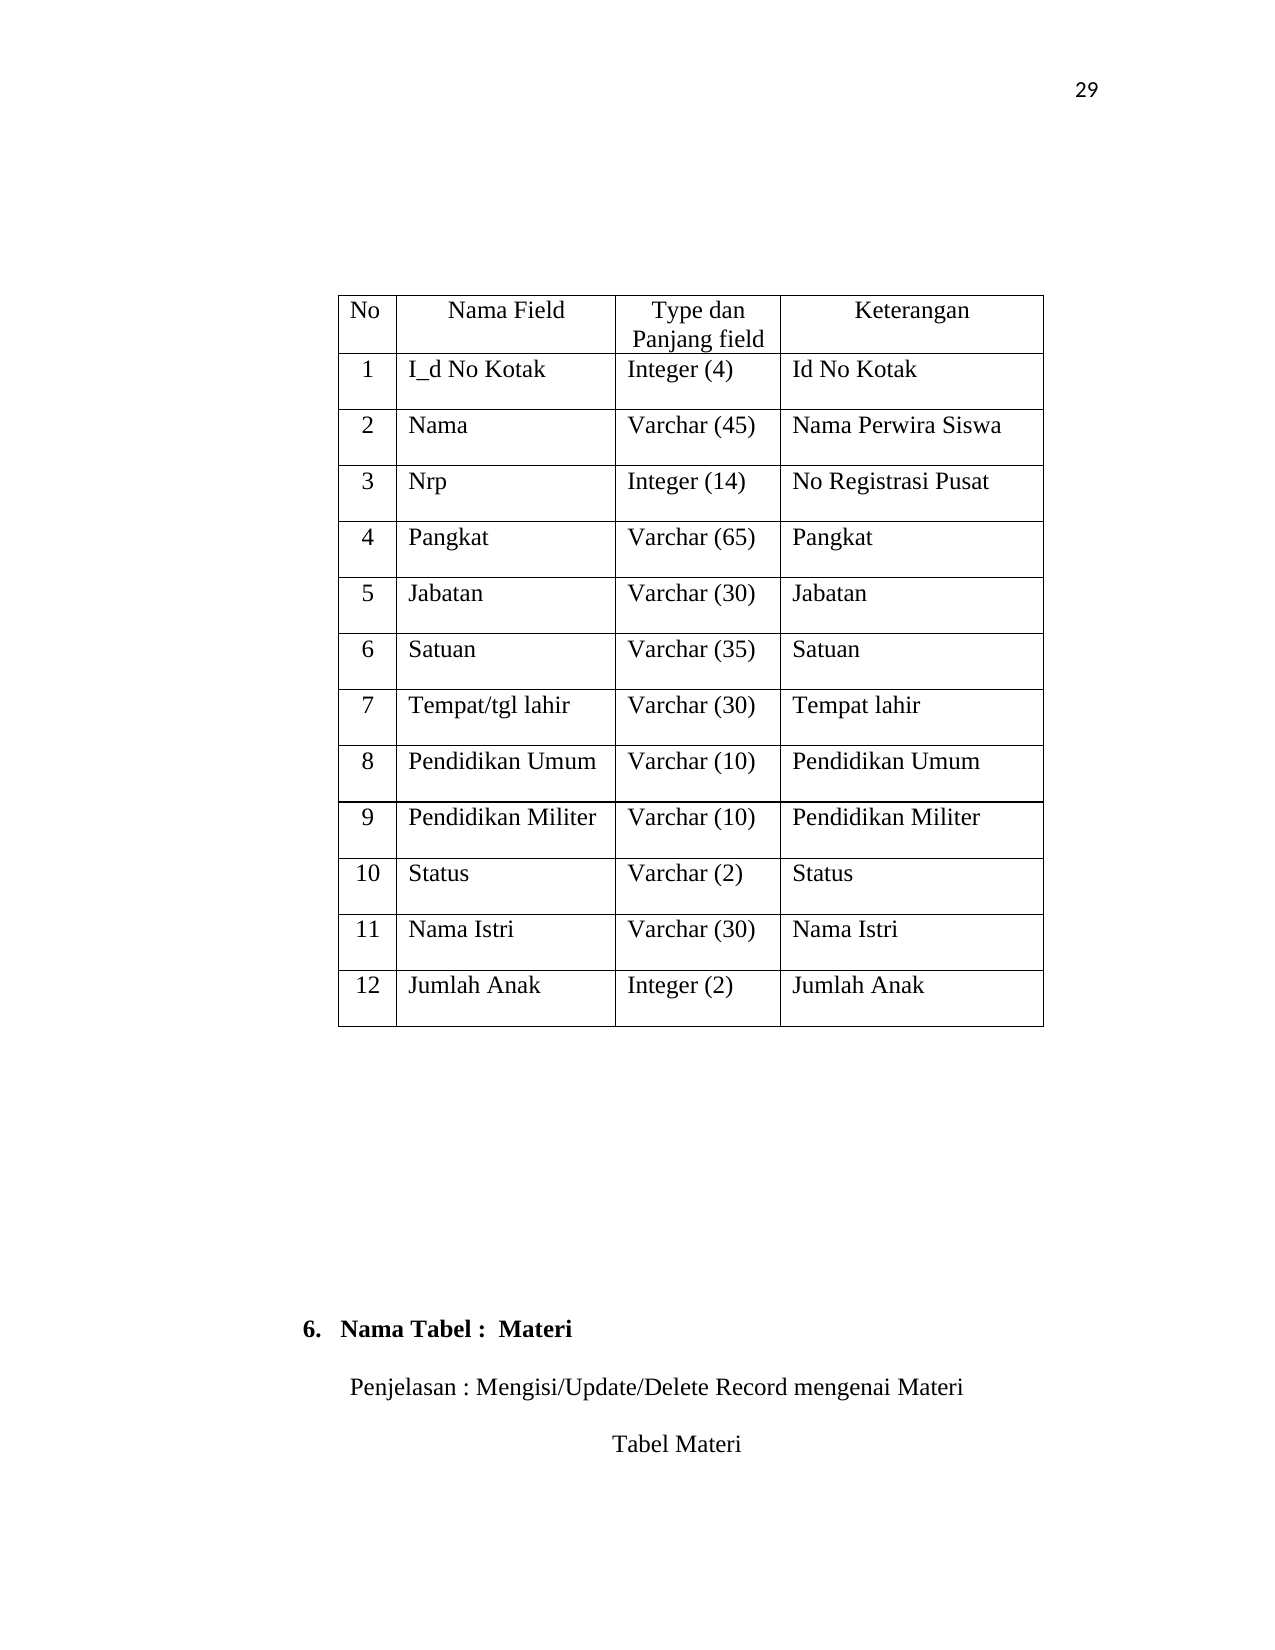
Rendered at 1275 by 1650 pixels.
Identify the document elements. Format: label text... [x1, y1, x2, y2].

table_cell Tempat lahir [781, 690, 1043, 745]
table_cell 2 [339, 410, 396, 465]
table_cell Satuan [781, 634, 1043, 689]
table_cell Status [781, 859, 1043, 913]
table_header Type dan Panjang field [616, 296, 780, 353]
table_cell Tempat/tgl lahir [397, 690, 615, 745]
table_cell 7 [339, 690, 396, 745]
table_cell 6 [339, 634, 396, 689]
table_cell Jumlah Anak [397, 971, 615, 1026]
table_cell Varchar (45) [616, 410, 780, 465]
table_cell 1 [339, 354, 396, 409]
table_cell Jumlah Anak [781, 971, 1043, 1026]
table_cell Id No Kotak [781, 354, 1043, 409]
table_cell 10 [339, 859, 396, 913]
table_header No [339, 296, 396, 353]
table_cell Jabatan [781, 578, 1043, 633]
table_cell Integer (14) [616, 466, 780, 521]
table_cell Integer (2) [616, 971, 780, 1026]
table_cell Pangkat [781, 522, 1043, 577]
table_cell Varchar (35) [616, 634, 780, 689]
table_cell Pendidikan Umum [397, 746, 615, 801]
table_header Keterangan [781, 296, 1043, 353]
table_cell 9 [339, 803, 396, 857]
table_header Nama Field [397, 296, 615, 353]
table_cell 5 [339, 578, 396, 633]
table_cell Varchar (30) [616, 915, 780, 969]
table_cell Pendidikan Militer [397, 803, 615, 857]
table_cell 11 [339, 915, 396, 969]
table_cell 8 [339, 746, 396, 801]
table_cell Pendidikan Militer [781, 803, 1043, 857]
table_cell Nama [397, 410, 615, 465]
table_cell Varchar (65) [616, 522, 780, 577]
table_cell Nama Istri [781, 915, 1043, 969]
table_cell Varchar (30) [616, 578, 780, 633]
table_cell 4 [339, 522, 396, 577]
table_cell Status [397, 859, 615, 913]
table_cell Varchar (10) [616, 803, 780, 857]
table_cell Satuan [397, 634, 615, 689]
table_cell I_d No Kotak [397, 354, 615, 409]
table_cell 12 [339, 971, 396, 1026]
table_cell 3 [339, 466, 396, 521]
list Penjelasan : Mengisi/Update/Delete Record mengenai Materi [349, 1372, 1098, 1400]
table_cell Nama Istri [397, 915, 615, 969]
table_cell Varchar (30) [616, 690, 780, 745]
table_cell Varchar (10) [616, 746, 780, 801]
table_cell Nrp [397, 466, 615, 521]
table_cell No Registrasi Pusat [781, 466, 1043, 521]
table_cell Pendidikan Umum [781, 746, 1043, 801]
table_cell Jabatan [397, 578, 615, 633]
table_cell Integer (4) [616, 354, 780, 409]
table_cell Nama Perwira Siswa [781, 410, 1043, 465]
table_cell Pangkat [397, 522, 615, 577]
table_cell Varchar (2) [616, 859, 780, 913]
list Nama Tabel : Materi [303, 1314, 1098, 1343]
